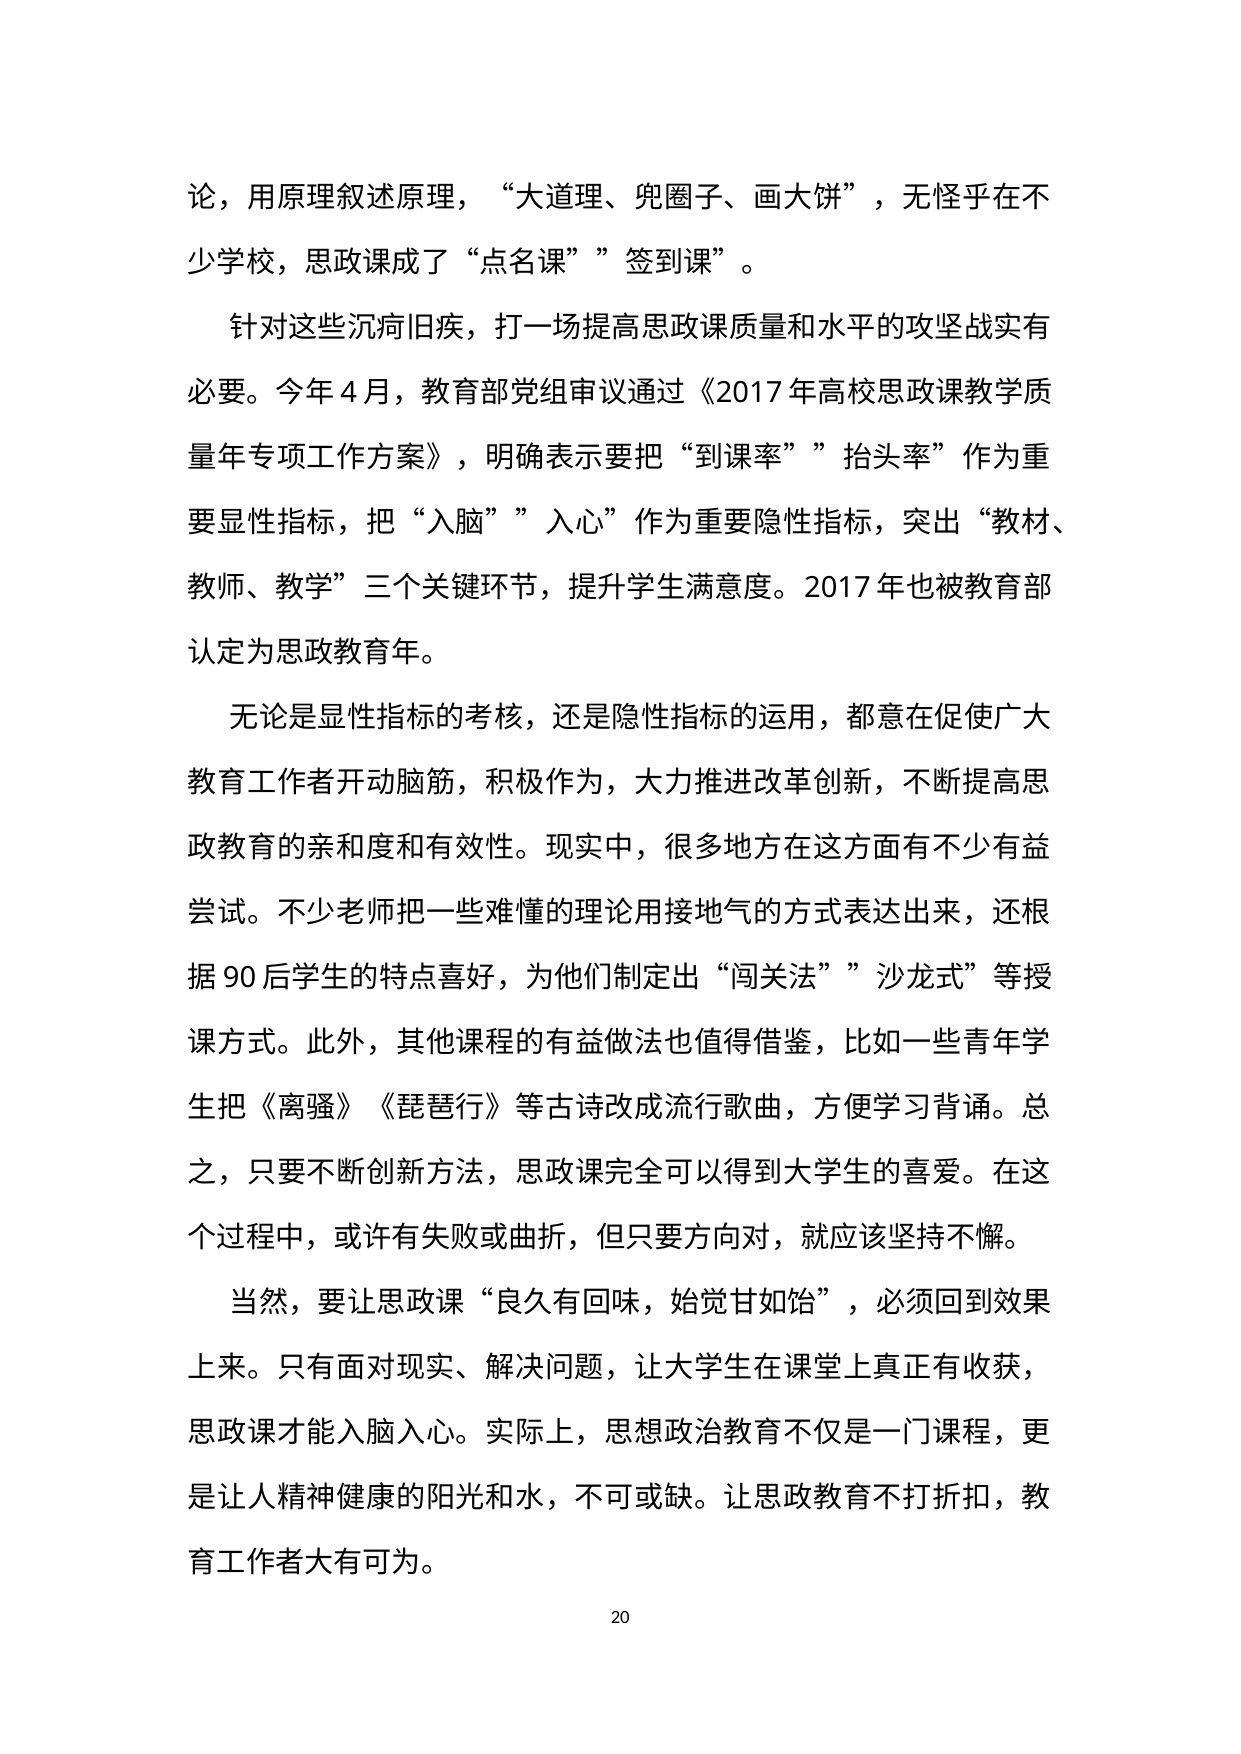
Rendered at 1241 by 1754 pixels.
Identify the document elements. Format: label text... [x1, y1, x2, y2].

text 当然，要让思政课“良久有回味，始觉甘如饴”，必须回到效果上来。只有面对现实、解决问题，让大学生在课堂上真正有收获，思政课才能入脑入心。实际上，思想政治教育不仅是一门课程，更是让人精神健康的阳光和水，不可或缺。让思政教育不打折扣，教育工作者大有可为。 [187, 1267, 1053, 1592]
text 无论是显性指标的考核，还是隐性指标的运用，都意在促使广大教育工作者开动脑筋，积极作为，大力推进改革创新，不断提高思政教育的亲和度和有效性。现实中，很多地方在这方面有不少有益尝试。不少老师把一些难懂的理论用接地气的方式表达出来，还根据90后学生的特点喜好，为他们制定出“闯关法””沙龙式”等授课方式。此外，其他课程的有益做法也值得借鉴，比如一些青年学生把《离骚》《琵琶行》等古诗改成流行歌曲，方便学习背诵。总之，只要不断创新方法，思政课完全可以得到大学生的喜爱。在这个过程中，或许有失败或曲折，但只要方向对，就应该坚持不懈。 [187, 682, 1053, 1267]
text 针对这些沉疴旧疾，打一场提高思政课质量和水平的攻坚战实有必要。今年4月，教育部党组审议通过《2017年高校思政课教学质量年专项工作方案》，明确表示要把“到课率””抬头率”作为重要显性指标，把“入脑””入心”作为重要隐性指标，突出“教材、教师、教学”三个关键环节，提升学生满意度。2017年也被教育部认定为思政教育年。 [187, 292, 1053, 682]
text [187, 162, 1053, 292]
